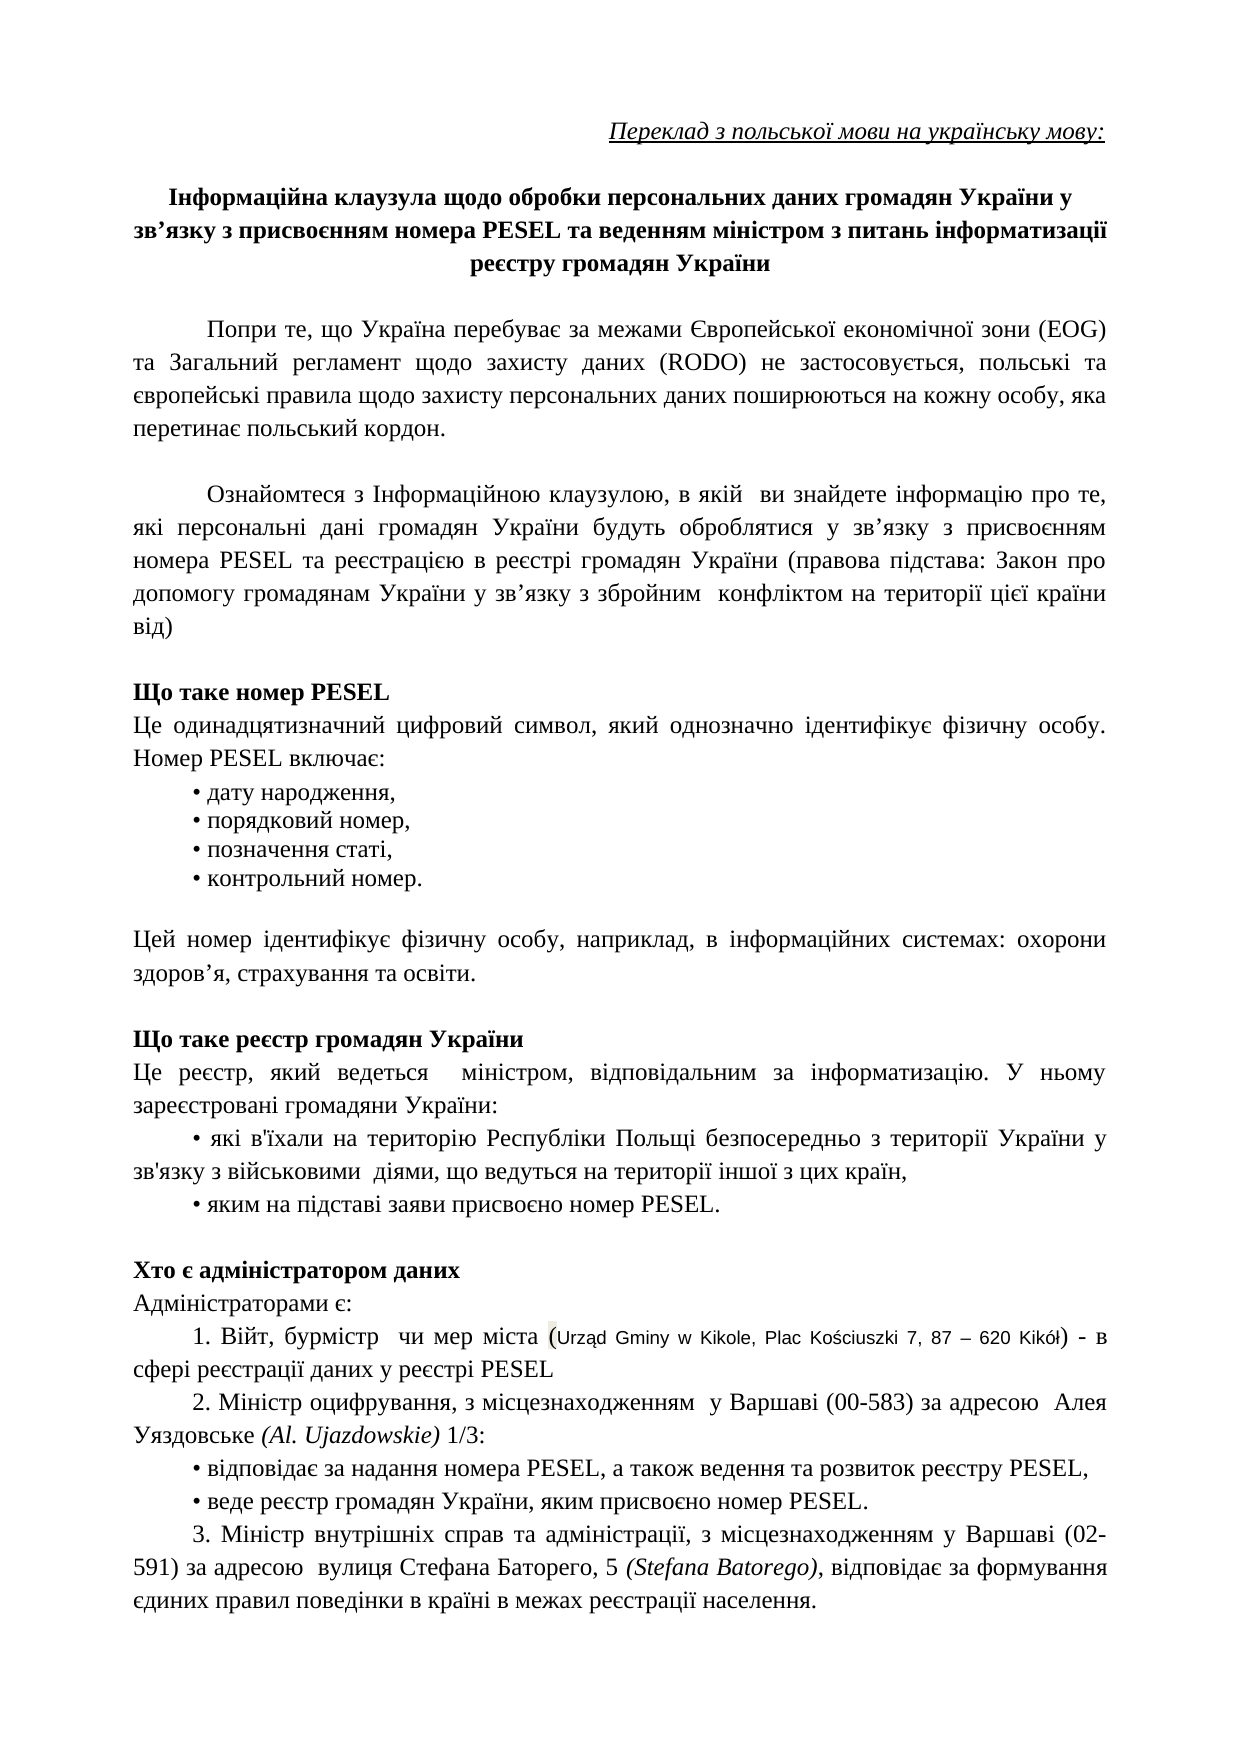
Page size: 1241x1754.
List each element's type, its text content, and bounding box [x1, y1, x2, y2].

text 1. Війт, бурмістр чи мер міста (Urząd Gminy w Kikole, Plac Kościuszki 7, 87 – 620 Kikół) - в сфері реєстрації даних у реєстрі PESEL [133, 1321, 1107, 1383]
text • які в'їхали на територію Республіки Польщі безпосередньо з території України у зв'язку з військовими діями, що ведуться на території іншої з цих країн, [133, 1123, 1107, 1184]
text Що таке реєстр громадян України [133, 1024, 1107, 1052]
text • контрольний номер. [133, 863, 1107, 892]
text Це одинадцятизначний цифровий символ, який однозначно ідентифікує фізичну особу. Номер PESEL включає: [133, 711, 1107, 772]
text 2. Міністр оцифрування, з місцезнаходженням у Варшаві (00-583) за адресою Алея Уяздовське (Al. Ujazdowskie) 1/3: [133, 1387, 1107, 1449]
text Ознайомтеся з Інформаційною клаузулою, в якій ви знайдете інформацію про те, які персональні дані громадян України будуть оброблятися у зв’язку з присвоєнням номера PESEL та реєстрацією в реєстрі громадян України (правова підстава: Закон про допомогу громадянам України у зв’язку з збройним конфліктом на території цієї країни від) [133, 479, 1107, 640]
text 3. Міністр внутрішніх справ та адміністрації, з місцезнаходженням у Варшаві (02-591) за адресою вулиця Стефана Баторего, 5 (Stefana Batorego), відповідає за формування єдиних правил поведінки в країні в межах реєстрації населення. [133, 1519, 1107, 1614]
text Що таке номер PESEL [133, 677, 1107, 706]
text Адміністраторами є: [133, 1288, 1107, 1317]
text Цей номер ідентифікує фізичну особу, наприклад, в інформаційних системах: охорони здоров’я, страхування та освіти. [133, 924, 1107, 986]
text • дату народження, [133, 777, 1107, 805]
text Це реєстр, який ведеться міністром, відповідальним за інформатизацію. У ньому зареєстровані громадяни України: [133, 1057, 1107, 1118]
text • відповідає за надання номера PESEL, а також ведення та розвиток реєстру PESEL, [133, 1453, 1107, 1482]
text • позначення статі, [133, 834, 1107, 863]
text Інформаційна клаузула щодо обробки персональних даних громадян України у зв’язку з присвоєнням номера PESEL та веденням міністром з питань інформатизації реєстру громадян України [133, 182, 1107, 277]
text Хто є адміністратором даних [133, 1255, 1107, 1283]
text Переклад з польської мови на українську мову: [133, 116, 1107, 145]
text • яким на підставі заяви присвоєно номер PESEL. [133, 1189, 1107, 1217]
text Попри те, що Україна перебуває за межами Європейської економічної зони (EOG) та Загальний регламент щодо захисту даних (RODO) не застосовується, польські та європейські правила щодо захисту персональних даних поширюються на кожну особу, яка перетинає польський кордон. [133, 314, 1107, 442]
text • веде реєстр громадян України, яким присвоєно номер PESEL. [133, 1486, 1107, 1515]
text • порядковий номер, [133, 805, 1107, 834]
